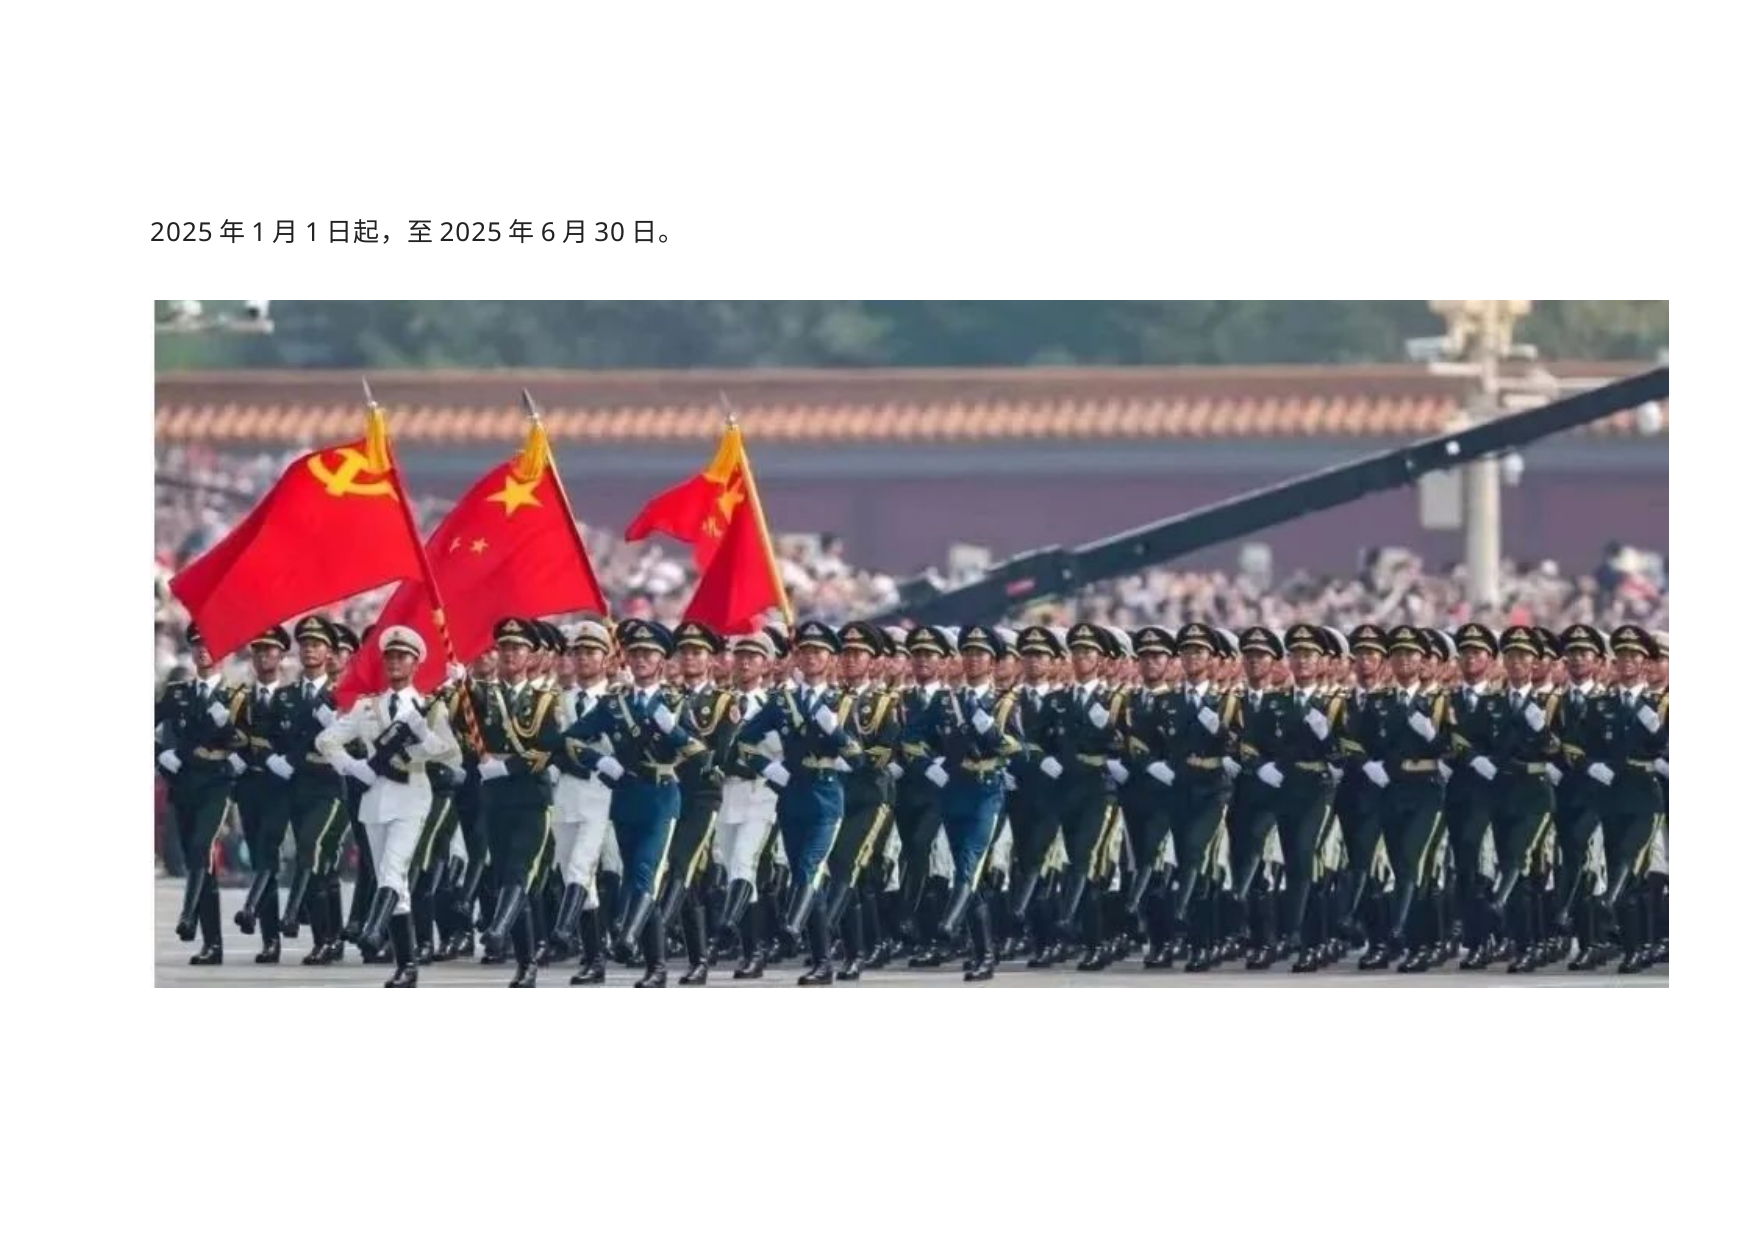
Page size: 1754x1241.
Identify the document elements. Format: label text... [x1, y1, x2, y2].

text 2025年1月1日起，至2025年6月30日。 [150, 198, 1604, 263]
picture [150, 300, 1669, 988]
